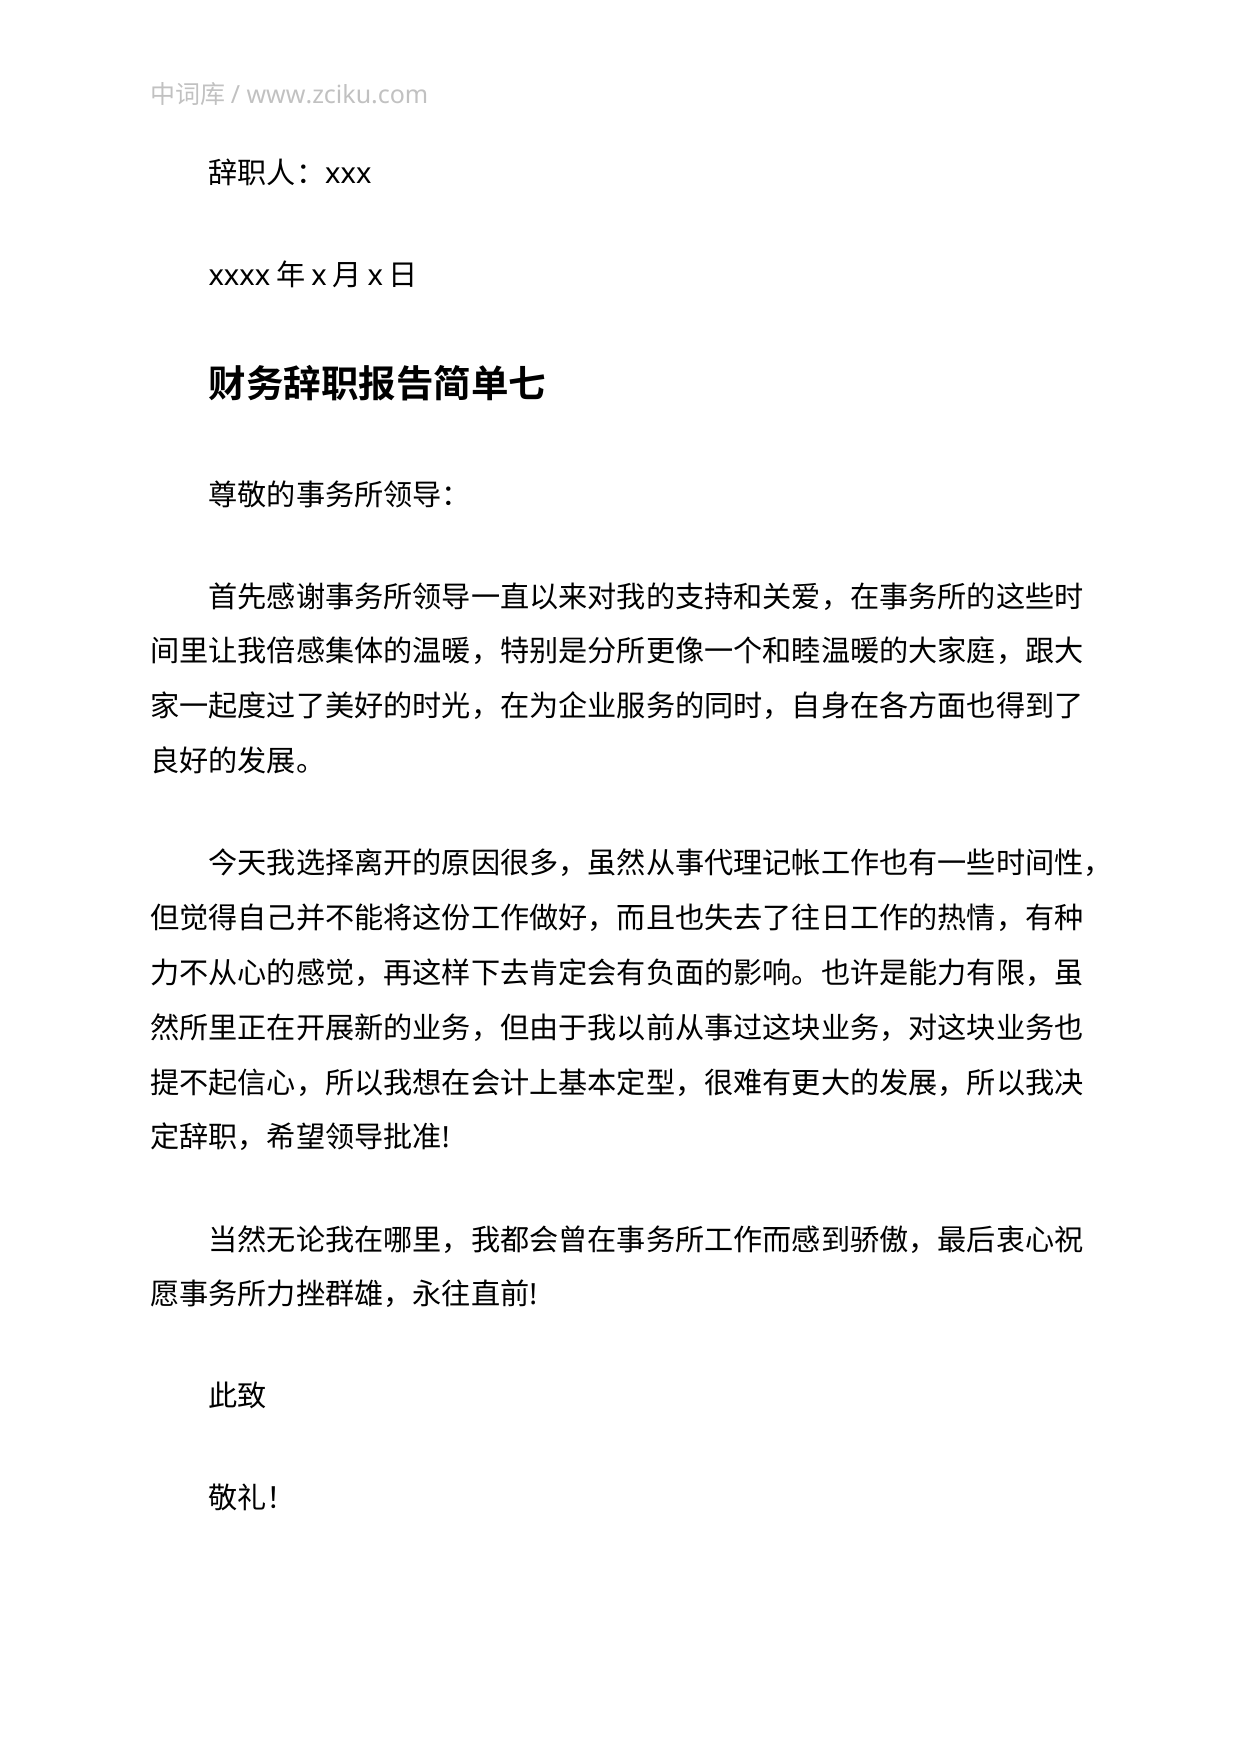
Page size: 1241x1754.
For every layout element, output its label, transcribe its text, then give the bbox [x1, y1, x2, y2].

text 首先感谢事务所领导一直以来对我的支持和关爱，在事务所的这些时间里让我倍感集体的温暖，特别是分所更像一个和睦温暖的大家庭，跟大家一起度过了美好的时光，在为企业服务的同时，自身在各方面也得到了良好的发展。 [150, 573, 1090, 780]
text 辞职人：xxx [150, 150, 1090, 192]
text xxxx年x月x日 [150, 252, 1090, 294]
text 今天我选择离开的原因很多，虽然从事代理记帐工作也有一些时间性，但觉得自己并不能将这份工作做好，而且也失去了往日工作的热情，有种力不从心的感觉，再这样下去肯定会有负面的影响。也许是能力有限，虽然所里正在开展新的业务，但由于我以前从事过这块业务，对这块业务也提不起信心，所以我想在会计上基本定型，很难有更大的发展，所以我决定辞职，希望领导批准! [150, 839, 1090, 1156]
text 敬礼！ [150, 1475, 1090, 1517]
text 尊敬的事务所领导： [150, 471, 1090, 514]
text 当然无论我在哪里，我都会曾在事务所工作而感到骄傲，最后衷心祝愿事务所力挫群雄，永往直前! [150, 1216, 1090, 1313]
text 财务辞职报告简单七 [150, 354, 1090, 408]
text 此致 [150, 1373, 1090, 1415]
